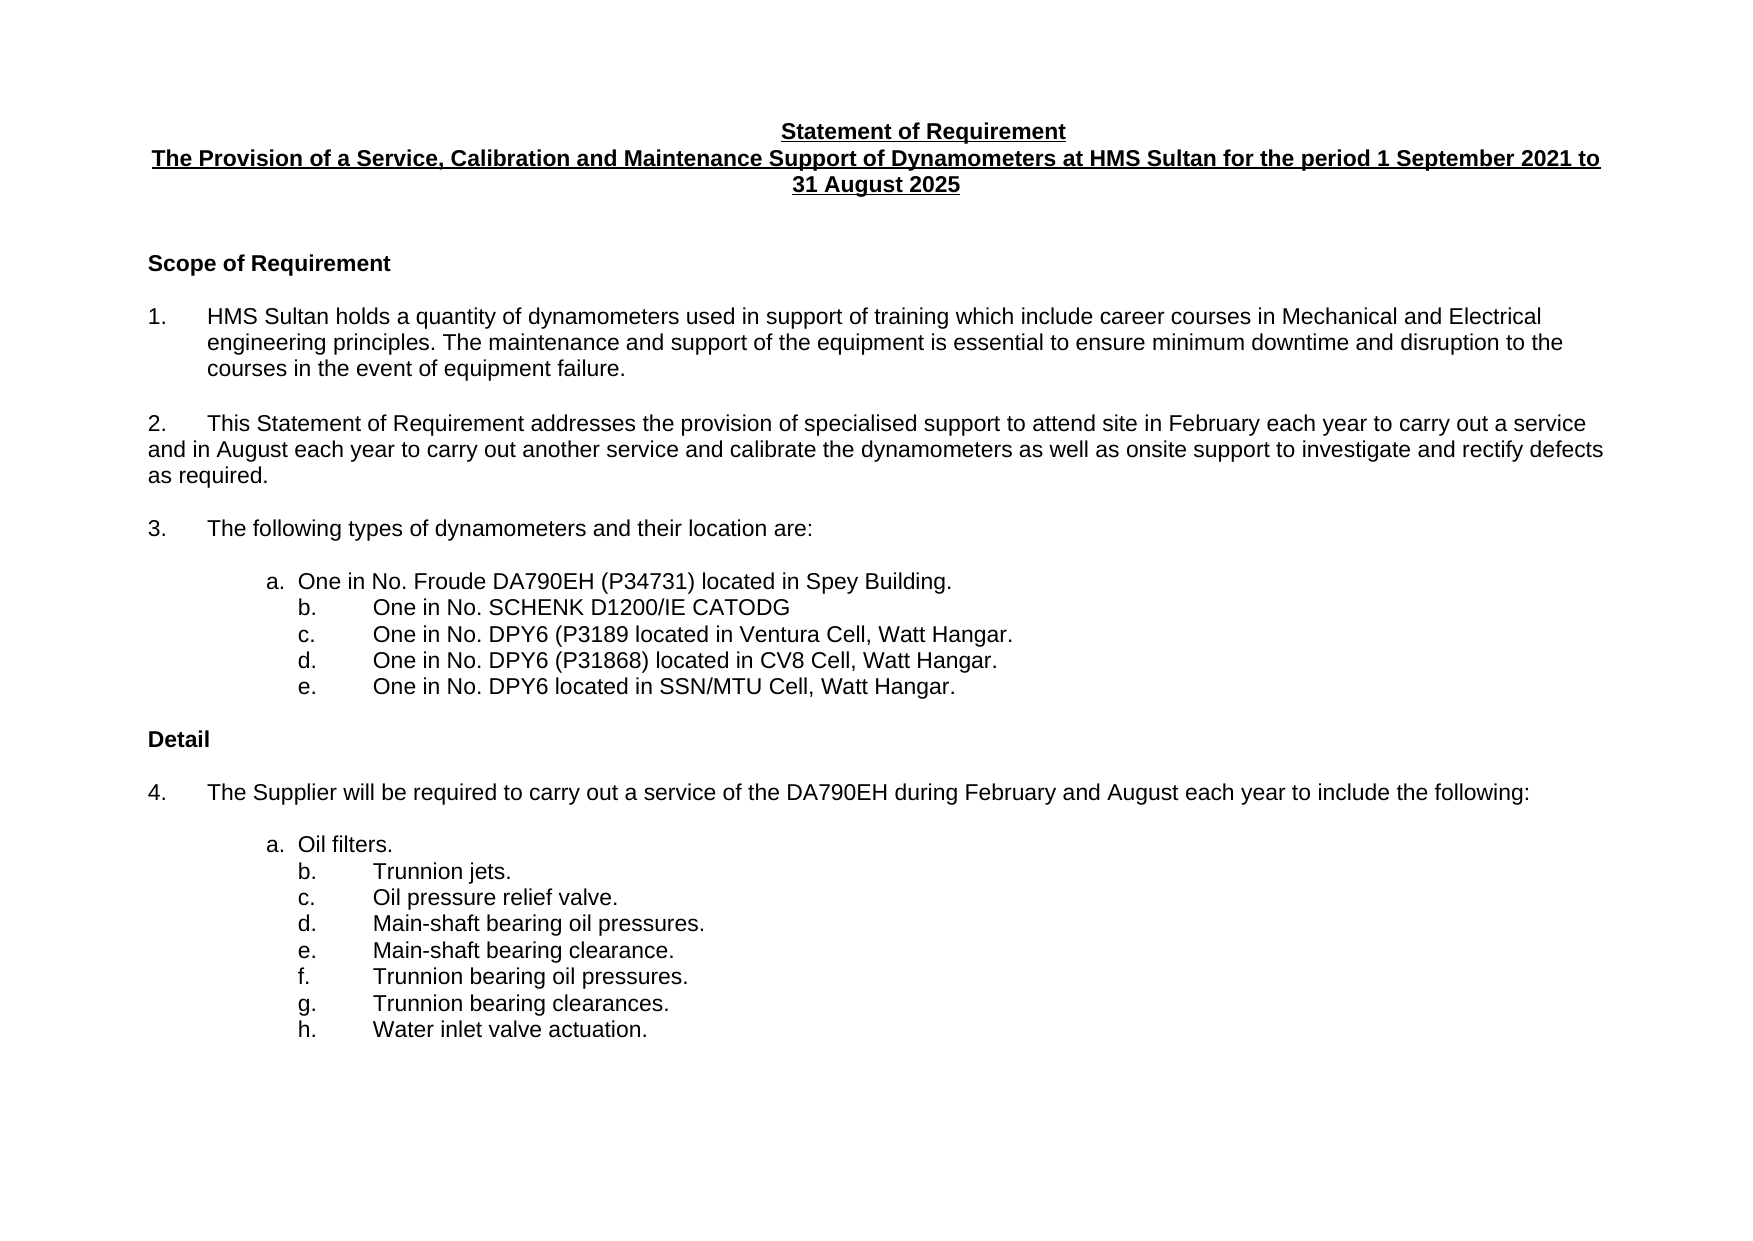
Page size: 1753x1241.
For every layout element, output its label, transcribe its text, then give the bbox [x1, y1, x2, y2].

text c. One in No. DPY6 (P3189 located in Ventura Cell, Watt Hangar. [242, 621, 1604, 647]
text a. Oil filters. [242, 831, 1604, 858]
text e. One in No. DPY6 located in SSN/MTU Cell, Watt Hangar. [242, 673, 1604, 699]
text 4. The Supplier will be required to carry out a service of the DA790EH during February and August each year to include the following: [148, 779, 1604, 805]
text g. Trunnion bearing clearances. [242, 989, 1534, 1016]
text d. Main-shaft bearing oil pressures. [242, 910, 1604, 937]
text 2. This Statement of Requirement addresses the provision of specialised support to attend site in February each year to carry out a service and in August each year to carry out another service and calibrate the dynamometers as well as onsite support to investigate and rectify defects as required. [148, 410, 1604, 489]
text d. One in No. DPY6 (P31868) located in CV8 Cell, Watt Hangar. [242, 647, 1604, 673]
text b. Trunnion jets. [148, 858, 1604, 884]
text Scope of Requirement [148, 250, 1604, 276]
text Statement of Requirement [242, 118, 1604, 144]
text b. One in No. SCHENK D1200/IE CATODG [242, 594, 1604, 621]
text c. Oil pressure relief valve. [242, 884, 1604, 910]
text Detail [148, 726, 1604, 752]
text a. One in No. Froude DA790EH (P34731) located in Spey Building. [148, 568, 1604, 594]
text 3. The following types of dynamometers and their location are: [148, 515, 1604, 541]
text f. Trunnion bearing oil pressures. [242, 963, 1604, 989]
text h. Water inlet valve actuation. [148, 1016, 1604, 1042]
text 1. HMS Sultan holds a quantity of dynamometers used in support of training which include career courses in Mechanical and Electrical engineering principles. The maintenance and support of the equipment is essential to ensure minimum downtime and disruption to the courses in the event of equipment failure. [148, 303, 1604, 382]
text e. Main-shaft bearing clearance. [242, 937, 1604, 963]
text The Provision of a Service, Calibration and Maintenance Support of Dynamometers at HMS Sultan for the period 1 September 2021 to 31 August 2025 [148, 144, 1604, 197]
